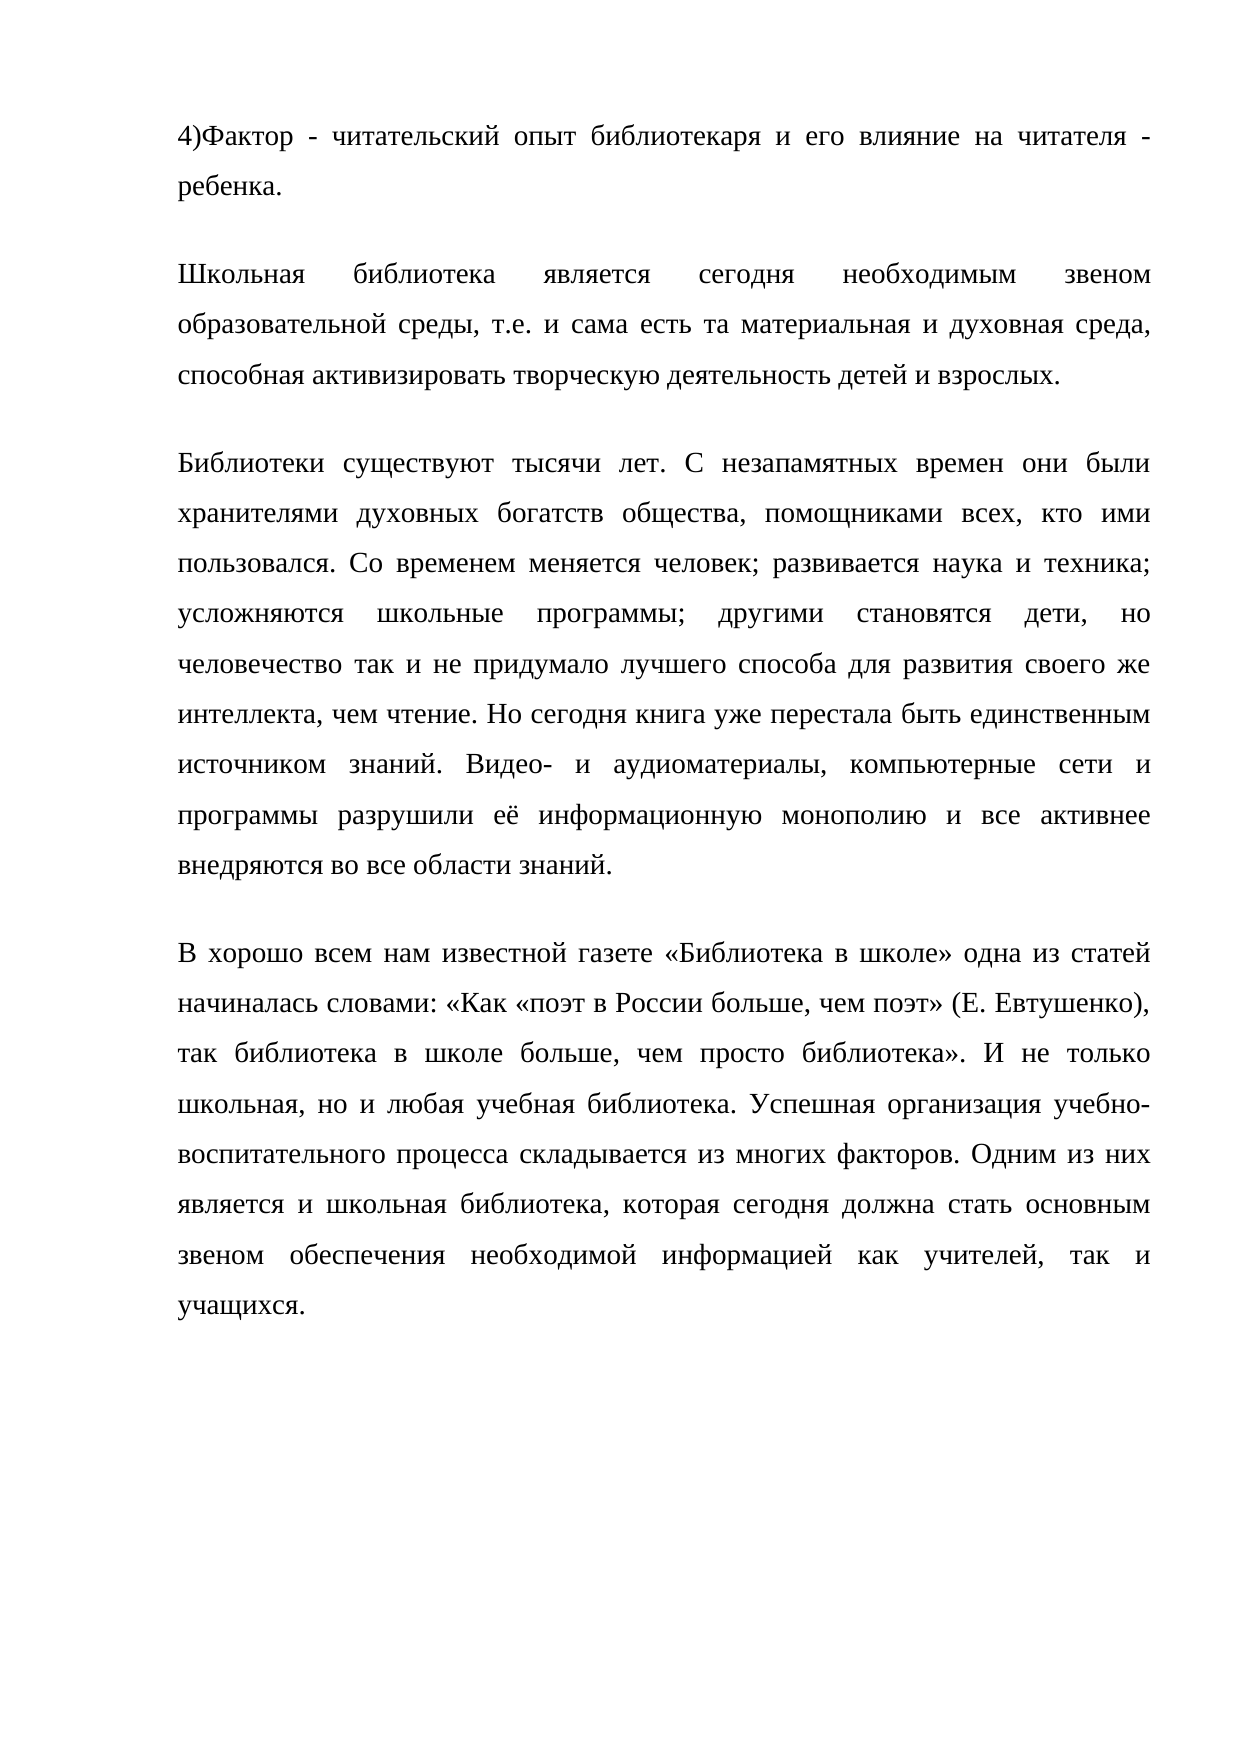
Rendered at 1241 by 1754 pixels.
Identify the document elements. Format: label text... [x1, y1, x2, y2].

text 4)Фактор - читательский опыт библиотекаря и его влияние на читателя - ребенка. [177, 118, 1152, 202]
text Библиотеки существуют тысячи лет. С незапамятных времен они были хранителями духовных богатств общества, помощниками всех, кто ими пользовался. Со временем меняется человек; развивается наука и техника; усложняются школьные программы; другими становятся дети, но человечество так и не придумало лучшего способа для развития своего же интеллекта, чем чтение. Но сегодня книга уже перестала быть единственным источником знаний. Видео- и аудиоматериалы, компьютерные сети и программы разрушили её информационную монополию и все активнее внедряются во все области знаний. [177, 445, 1152, 881]
text В хорошо всем нам известной газете «Библиотека в школе» одна из статей начиналась словами: «Как «поэт в России больше, чем поэт» (Е. Евтушенко), так библиотека в школе больше, чем просто библиотека». И не только школьная, но и любая учебная библиотека. Успешная организация учебно-воспитательного процесса складывается из многих факторов. Одним из них является и школьная библиотека, которая сегодня должна стать основным звеном обеспечения необходимой информацией как учителей, так и учащихся. [177, 935, 1152, 1321]
text Школьная библиотека является сегодня необходимым звеном образовательной среды, т.е. и сама есть та материальная и духовная среда, способная активизировать творческую деятельность детей и взрослых. [177, 256, 1152, 390]
